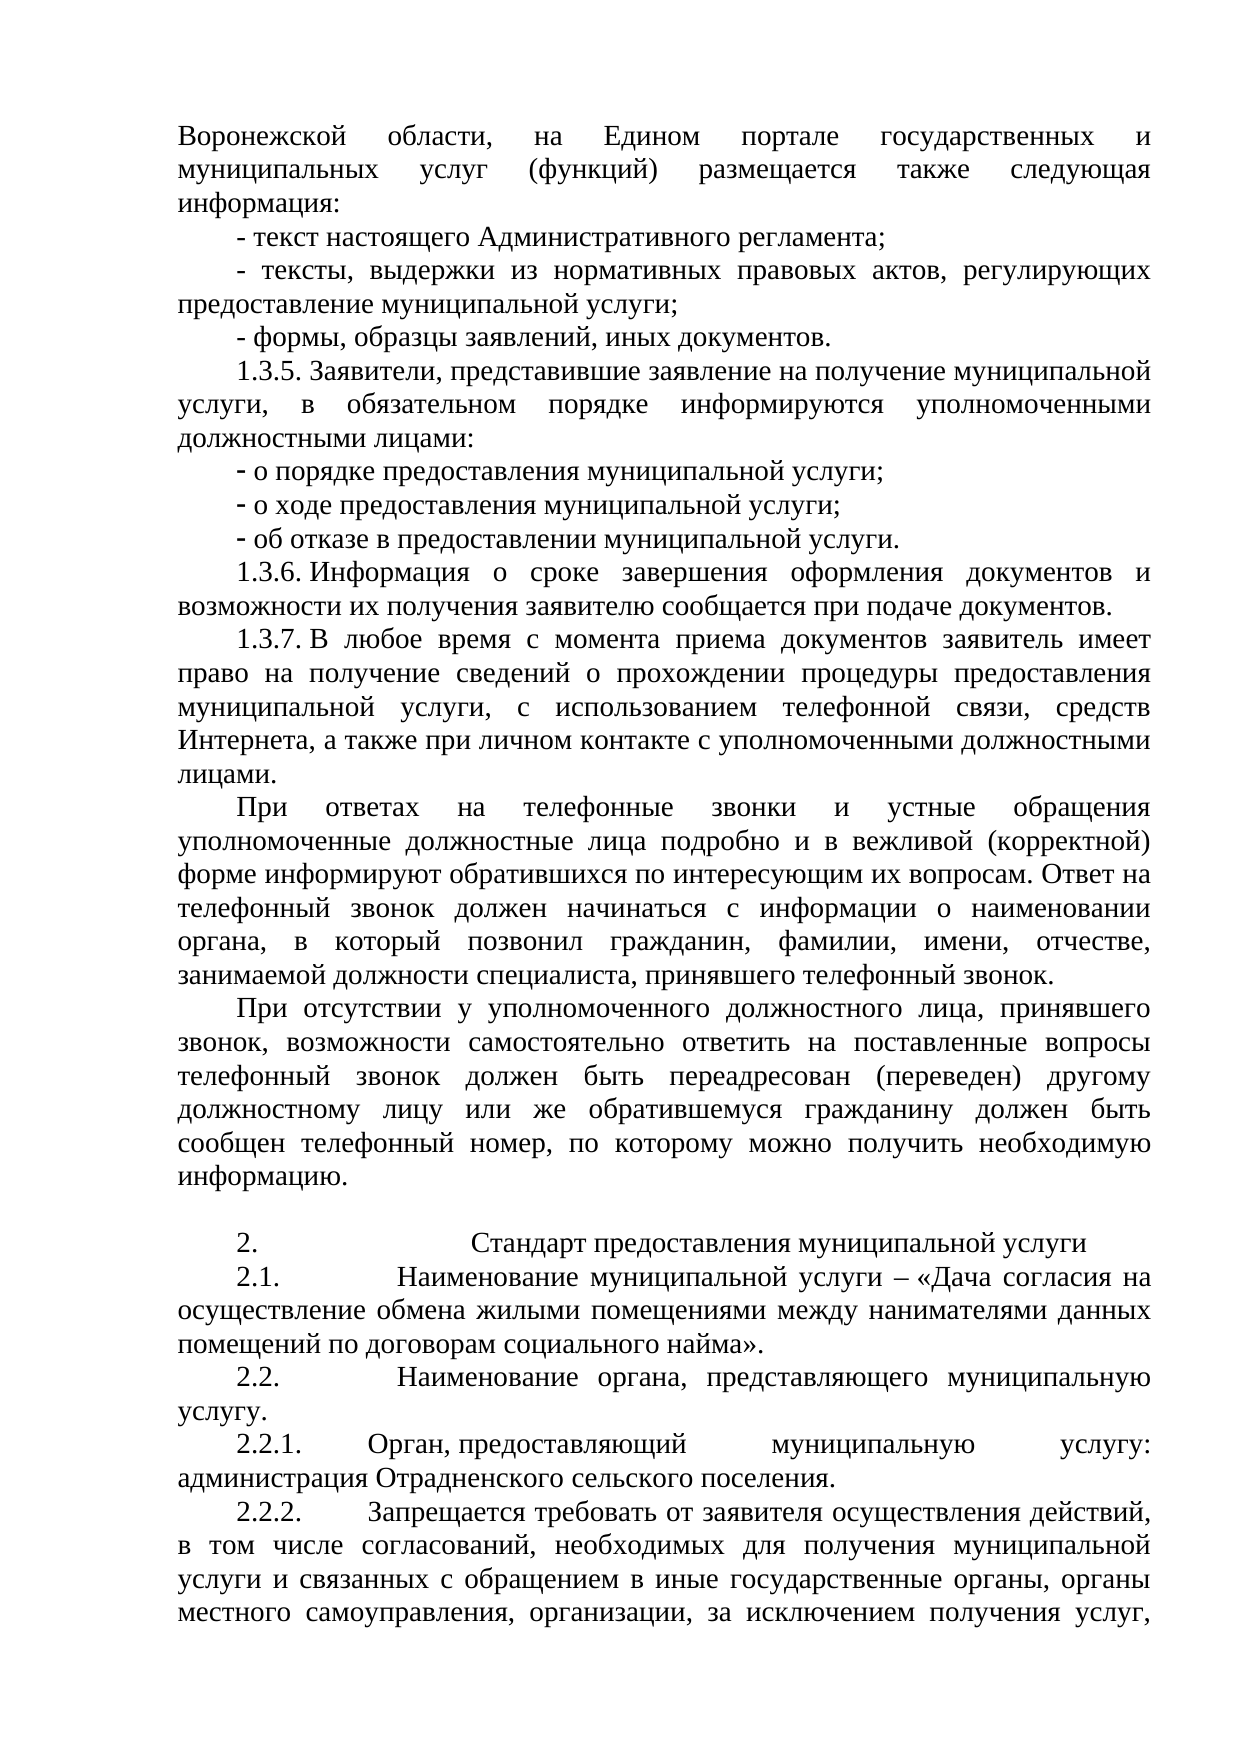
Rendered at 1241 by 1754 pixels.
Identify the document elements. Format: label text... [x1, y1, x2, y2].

text о ходе предоставления муниципальной услуги; [177, 487, 1152, 521]
text о порядке предоставления муниципальной услуги; [177, 453, 1152, 487]
text 1.3.6. Информация о сроке завершения оформления документов и возможности их получения заявителю сообщается при подаче документов. [177, 554, 1152, 622]
text 2.2. Наименование органа, представляющего муниципальную услугу. [177, 1359, 1152, 1427]
text об отказе в предоставлении муниципальной услуги. [177, 521, 1152, 554]
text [177, 118, 1152, 219]
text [177, 1494, 1152, 1628]
text При ответах на телефонные звонки и устные обращения уполномоченные должностные лица подробно и в вежливой (корректной) форме информируют обратившихся по интересующим их вопросам. Ответ на телефонный звонок должен начинаться с информации о наименовании органа, в который позвонил гражданин, фамилии, имени, отчестве, занимаемой должности специалиста, принявшего телефонный звонок. [177, 789, 1152, 991]
text - формы, образцы заявлений, иных документов. [177, 319, 1152, 353]
text 2.2.1. Орган, предоставляющий муниципальную услугу: администрация Отрадненского сельского поселения. [177, 1427, 1152, 1494]
text 2.1. Наименование муниципальной услуги – «Дача согласия на осуществление обмена жилыми помещениями между нанимателями данных помещений по договорам социального найма». [177, 1259, 1152, 1359]
text При отсутствии у уполномоченного должностного лица, принявшего звонок, возможности самостоятельно ответить на поставленные вопросы телефонный звонок должен быть переадресован (переведен) другому должностному лицу или же обратившемуся гражданину должен быть сообщен телефонный номер, по которому можно получить необходимую информацию. [177, 991, 1152, 1192]
text 1.3.7. В любое время с момента приема документов заявитель имеет право на получение сведений о прохождении процедуры предоставления муниципальной услуги, с использованием телефонной связи, средств Интернета, а также при личном контакте с уполномоченными должностными лицами. [177, 622, 1152, 789]
text - тексты, выдержки из нормативных правовых актов, регулирующих предоставление муниципальной услуги; [177, 252, 1152, 319]
text - текст настоящего Административного регламента; [177, 219, 1152, 252]
text 1.3.5. Заявители, представившие заявление на получение муниципальной услуги, в обязательном порядке информируются уполномоченными должностными лицами: [177, 353, 1152, 453]
list Стандарт предоставления муниципальной услуги [177, 1225, 1152, 1259]
